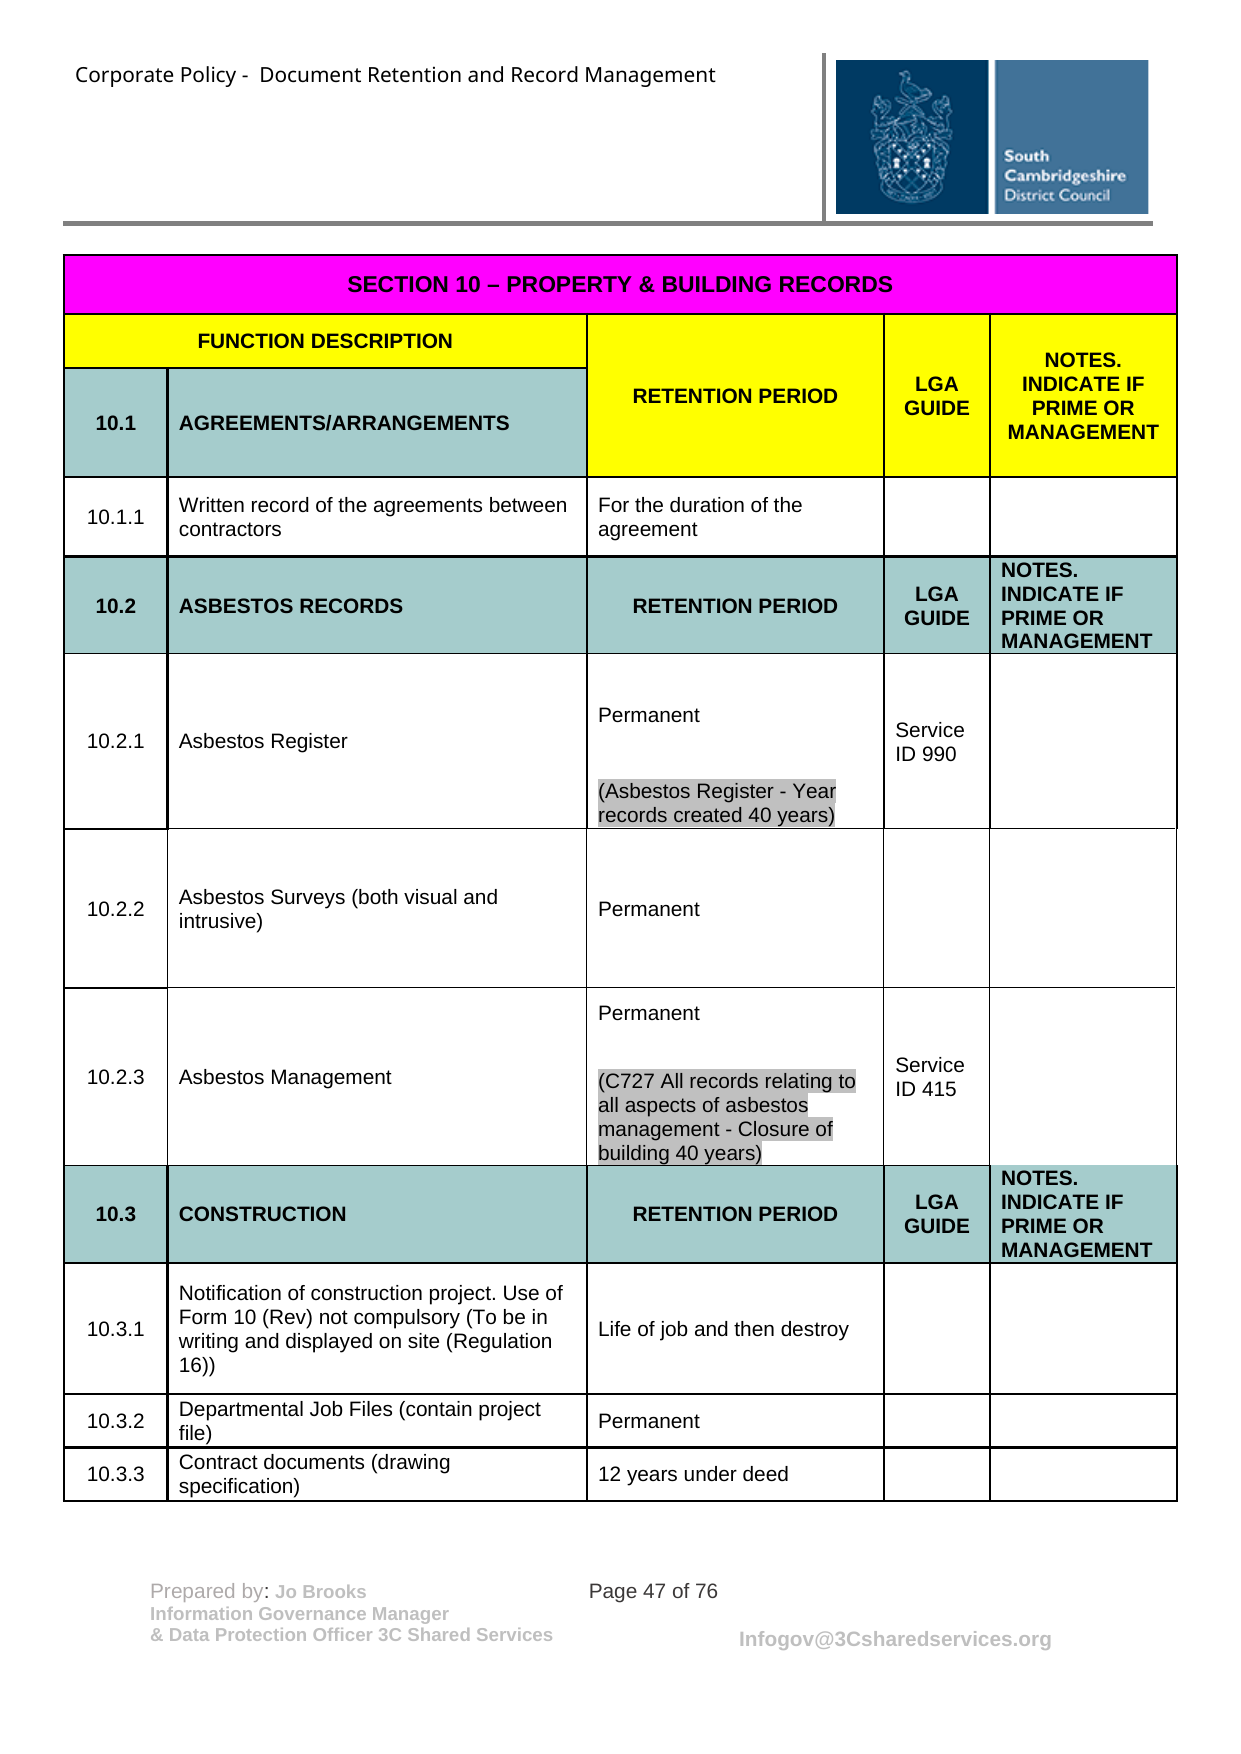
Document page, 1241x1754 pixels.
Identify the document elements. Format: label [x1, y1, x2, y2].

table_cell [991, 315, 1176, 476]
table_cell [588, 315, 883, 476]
picture [836, 60, 1149, 214]
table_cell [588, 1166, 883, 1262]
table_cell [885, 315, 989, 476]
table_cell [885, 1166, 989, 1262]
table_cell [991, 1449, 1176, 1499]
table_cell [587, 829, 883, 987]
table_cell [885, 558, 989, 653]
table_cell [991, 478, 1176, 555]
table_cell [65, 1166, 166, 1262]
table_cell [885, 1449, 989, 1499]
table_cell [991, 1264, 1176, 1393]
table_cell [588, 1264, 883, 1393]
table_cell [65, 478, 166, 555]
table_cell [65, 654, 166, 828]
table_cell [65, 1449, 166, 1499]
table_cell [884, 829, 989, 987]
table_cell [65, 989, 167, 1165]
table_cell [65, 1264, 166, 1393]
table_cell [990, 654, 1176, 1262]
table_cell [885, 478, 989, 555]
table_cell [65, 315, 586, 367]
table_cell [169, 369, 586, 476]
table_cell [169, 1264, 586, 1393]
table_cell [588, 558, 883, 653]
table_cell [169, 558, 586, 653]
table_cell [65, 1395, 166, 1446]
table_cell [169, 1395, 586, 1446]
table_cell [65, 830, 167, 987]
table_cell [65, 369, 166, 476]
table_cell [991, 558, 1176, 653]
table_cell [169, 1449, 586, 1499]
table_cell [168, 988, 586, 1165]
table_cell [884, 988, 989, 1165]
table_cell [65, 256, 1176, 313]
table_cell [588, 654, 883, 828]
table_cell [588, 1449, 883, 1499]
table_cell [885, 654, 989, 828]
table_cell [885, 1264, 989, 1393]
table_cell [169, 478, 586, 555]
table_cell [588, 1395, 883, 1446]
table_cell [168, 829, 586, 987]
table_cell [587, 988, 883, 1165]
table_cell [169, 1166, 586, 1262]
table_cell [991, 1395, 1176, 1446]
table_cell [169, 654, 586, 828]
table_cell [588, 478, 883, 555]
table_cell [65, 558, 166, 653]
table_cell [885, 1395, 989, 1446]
